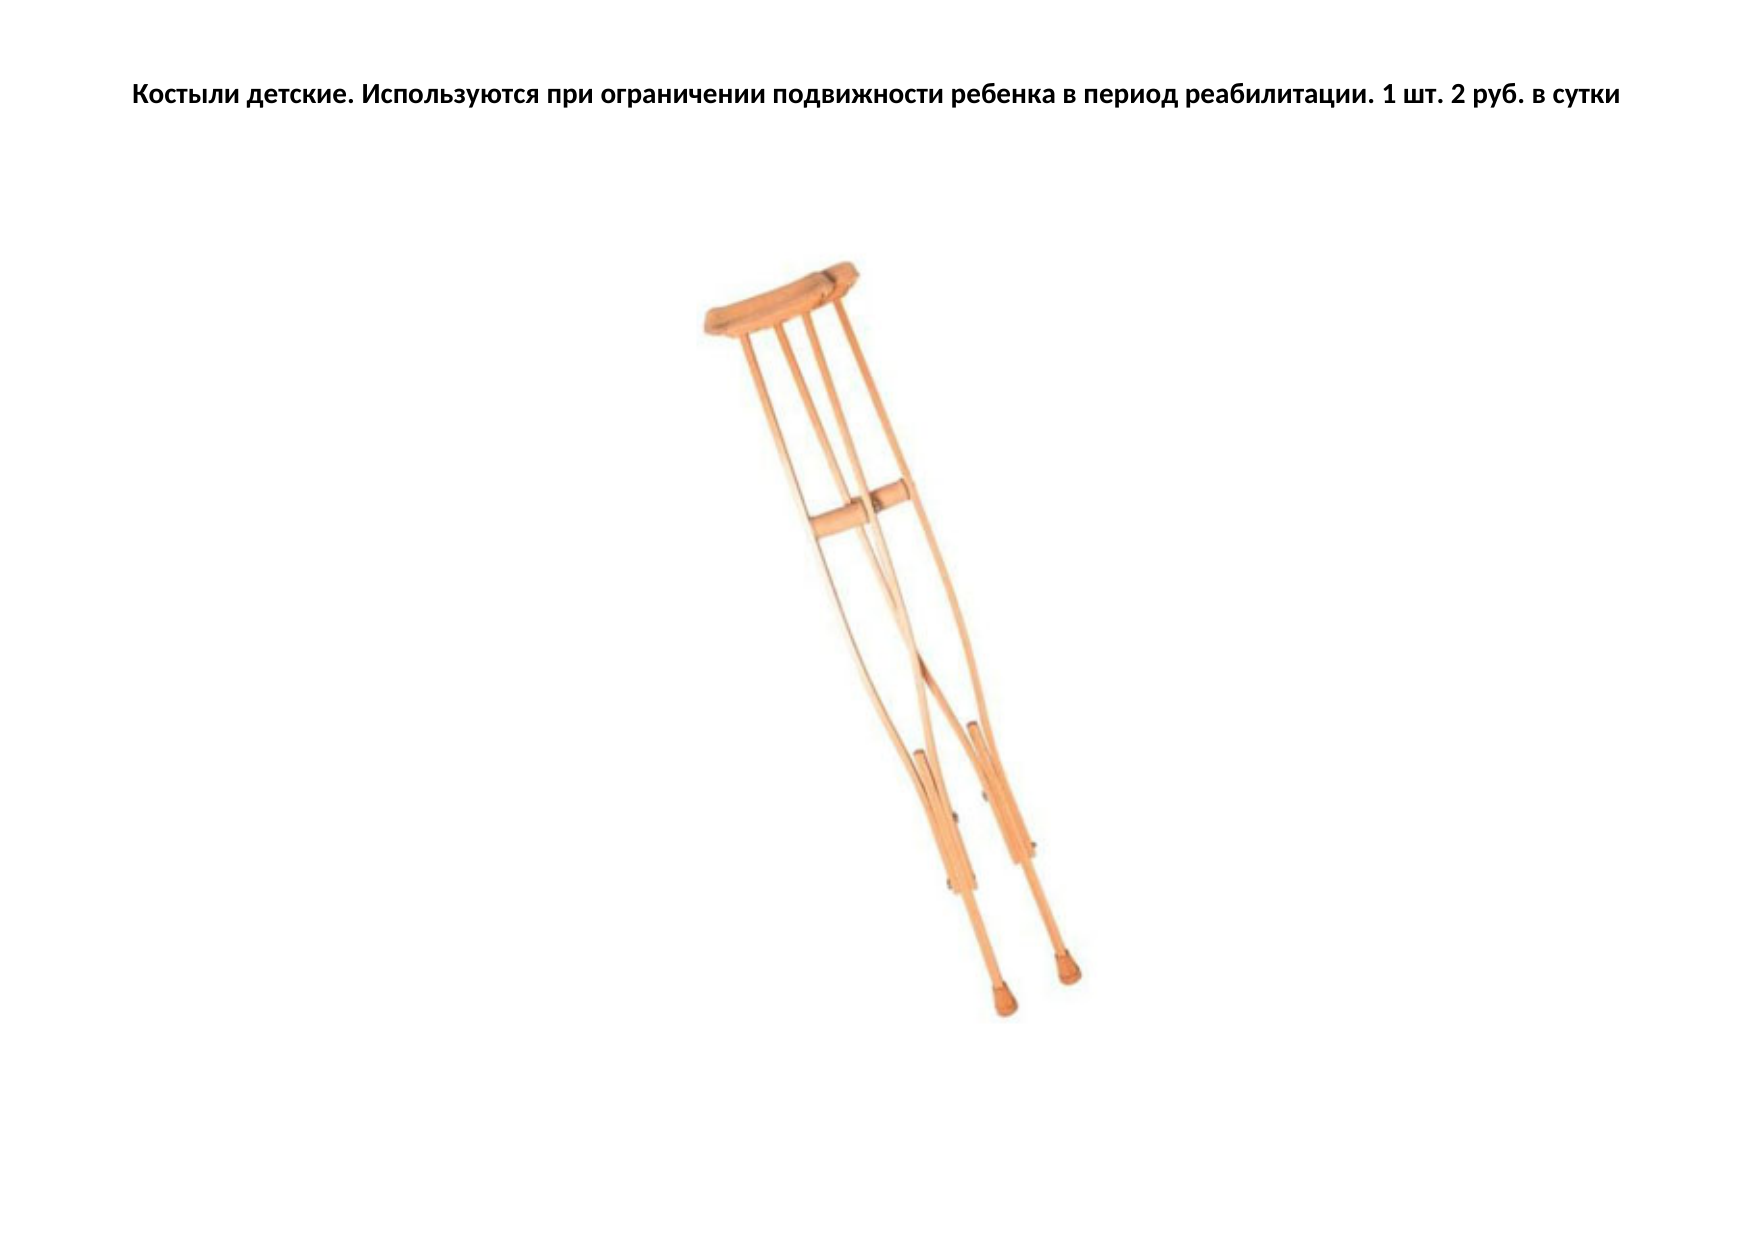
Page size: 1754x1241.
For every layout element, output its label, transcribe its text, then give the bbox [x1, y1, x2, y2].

text Костыли детские. Используются при ограничении подвижности ребенка в период реабилитации. 1 шт. 2 руб. в сутки [75, 75, 1679, 111]
picture [409, 223, 1345, 1045]
